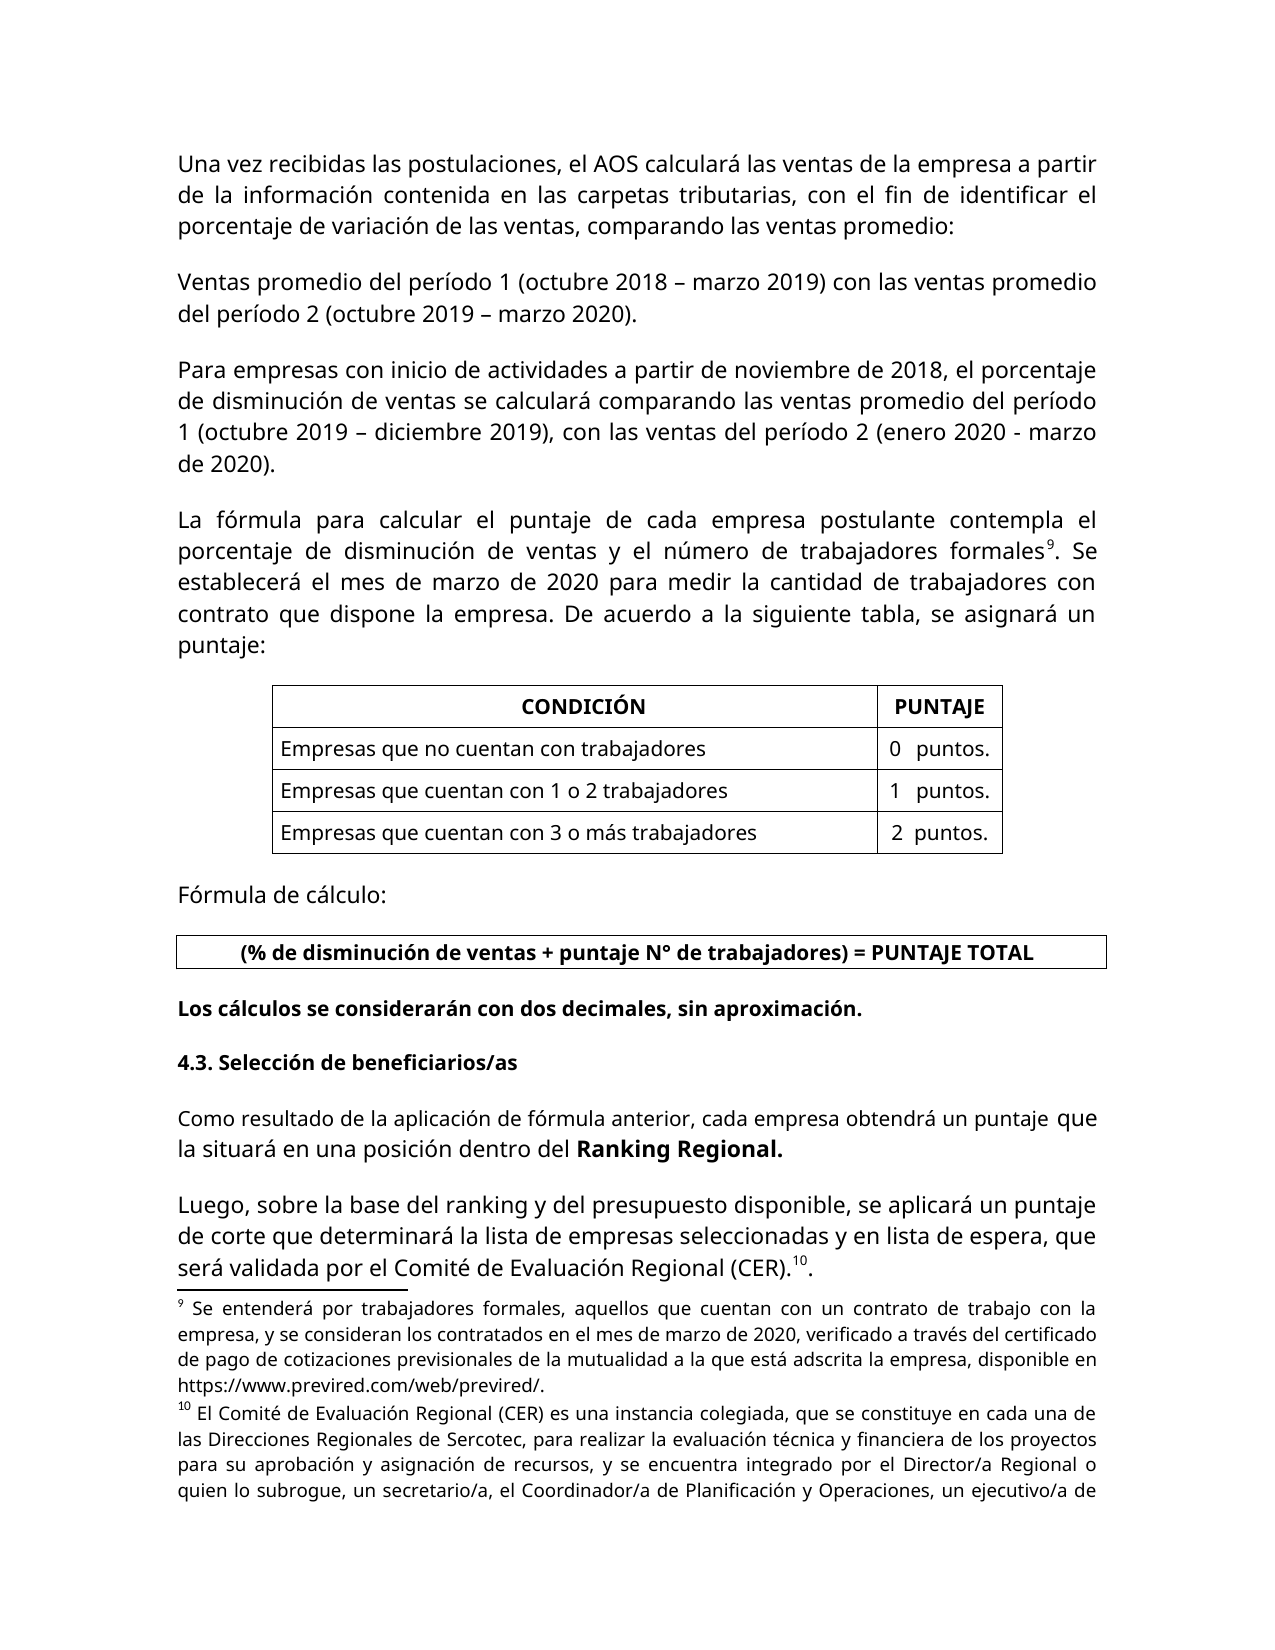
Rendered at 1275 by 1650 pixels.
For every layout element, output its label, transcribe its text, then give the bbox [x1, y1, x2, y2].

text Como resultado de la aplicación de fórmula anterior, cada empresa obtendrá un puntaje que la situará en una posición dentro del Ranking Regional. [177, 1101, 1098, 1164]
table_header CONDICIÓN [273, 686, 877, 727]
text Para empresas con inicio de actividades a partir de noviembre de 2018, el porcentaje de disminución de ventas se calculará comparando las ventas promedio del período 1 (octubre 2019 – diciembre 2019), con las ventas del período 2 (enero 2020 - marzo de 2020). [177, 354, 1098, 479]
table_header PUNTAJE [878, 686, 1002, 727]
text Luego, sobre la base del ranking y del presupuesto disponible, se aplicará un puntaje de corte que determinará la lista de empresas seleccionadas y en lista de espera, que será validada por el Comité de Evaluación Regional (CER).. [177, 1189, 1098, 1283]
table_cell 2 puntos. [878, 812, 1002, 853]
text 4.3. Selección de beneficiarios/as [177, 1048, 1098, 1076]
text Ventas promedio del período 1 (octubre 2018 – marzo 2019) con las ventas promedio del período 2 (octubre 2019 – marzo 2020). [177, 266, 1098, 329]
text La fórmula para calcular el puntaje de cada empresa postulante contempla el porcentaje de disminución de ventas y el número de trabajadores formales. Se establecerá el mes de marzo de 2020 para medir la cantidad de trabajadores con contrato que dispone la empresa. De acuerdo a la siguiente tabla, se asignará un puntaje: [177, 504, 1098, 660]
text Los cálculos se considerarán con dos decimales, sin aproximación. [177, 994, 1098, 1023]
table_cell Empresas que no cuentan con trabajadores [273, 728, 877, 769]
table_cell Empresas que cuentan con 1 o 2 trabajadores [273, 770, 877, 811]
table_cell 1 puntos. [878, 770, 1002, 811]
table_cell 0 puntos. [878, 728, 1002, 769]
text Una vez recibidas las postulaciones, el AOS calculará las ventas de la empresa a partir de la información contenida en las carpetas tributarias, con el fin de identificar el porcentaje de variación de las ventas, comparando las ventas promedio: [177, 148, 1098, 241]
text Fórmula de cálculo: [177, 879, 1098, 910]
text (% de disminución de ventas + puntaje N° de trabajadores) = PUNTAJE TOTAL [177, 936, 1106, 968]
table_cell Empresas que cuentan con 3 o más trabajadores [273, 812, 877, 853]
